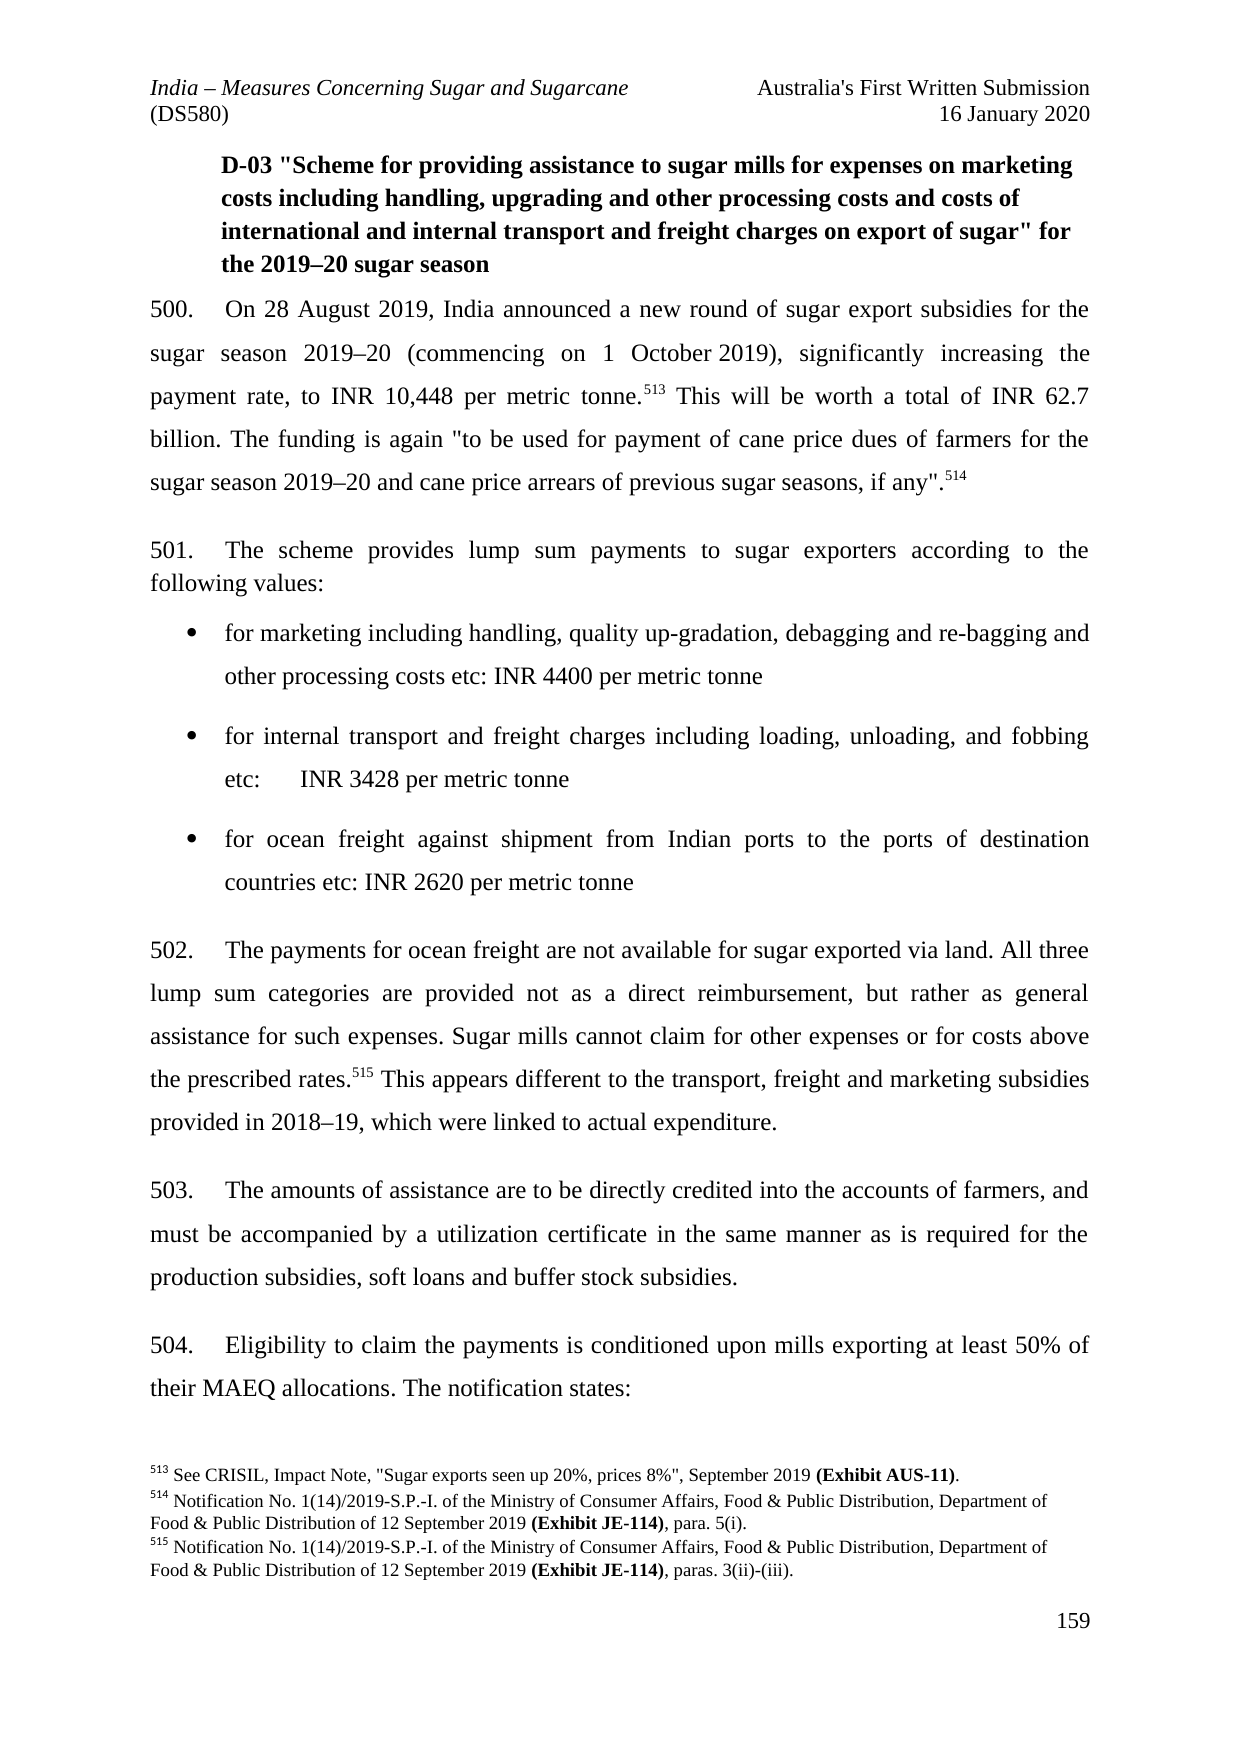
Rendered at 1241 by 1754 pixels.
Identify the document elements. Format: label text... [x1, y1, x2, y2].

list for internal transport and freight charges including loading, unloading, and fobbing etc: INR 3428 per metric tonne [187, 721, 1090, 793]
list The amounts of assistance are to be directly credited into the accounts of farmers, and must be accompanied by a utilization certificate in the same manner as is required for the production subsidies, soft loans and buffer stock subsidies. [150, 1176, 1090, 1291]
list The scheme provides lump sum payments to sugar exporters according to the following values: [150, 535, 1090, 597]
list for marketing including handling, quality up-gradation, debagging and re-bagging and other processing costs etc: INR 4400 per metric tonne [187, 618, 1090, 690]
list for ocean freight against shipment from Indian ports to the ports of destination countries etc: INR 2620 per metric tonne [187, 824, 1090, 896]
list Eligibility to claim the payments is conditioned upon mills exporting at least 50% of their MAEQ allocations. The notification states: [150, 1330, 1090, 1402]
list On 28 August 2019, India announced a new round of sugar export subsidies for the sugar season 2019–20 (commencing on 1 October 2019), significantly increasing the payment rate, to INR 10,448 per metric tonne. This will be worth a total of INR 62.7 billion. The funding is again "to be used for payment of cane price dues of farmers for the sugar season 2019–20 and cane price arrears of previous sugar seasons, if any". [150, 294, 1090, 496]
subtitle D-03 "Scheme for providing assistance to sugar mills for expenses on marketing costs including handling, upgrading and other processing costs and costs of international and internal transport and freight charges on export of sugar" for the 2019–20 sugar season [221, 150, 1090, 278]
list The payments for ocean freight are not available for sugar exported via land. All three lump sum categories are provided not as a direct reimbursement, but rather as general assistance for such expenses. Sugar mills cannot claim for other expenses or for costs above the prescribed rates. This appears different to the transport, freight and marketing subsidies provided in 2018–19, which were linked to actual expenditure. [150, 935, 1090, 1136]
